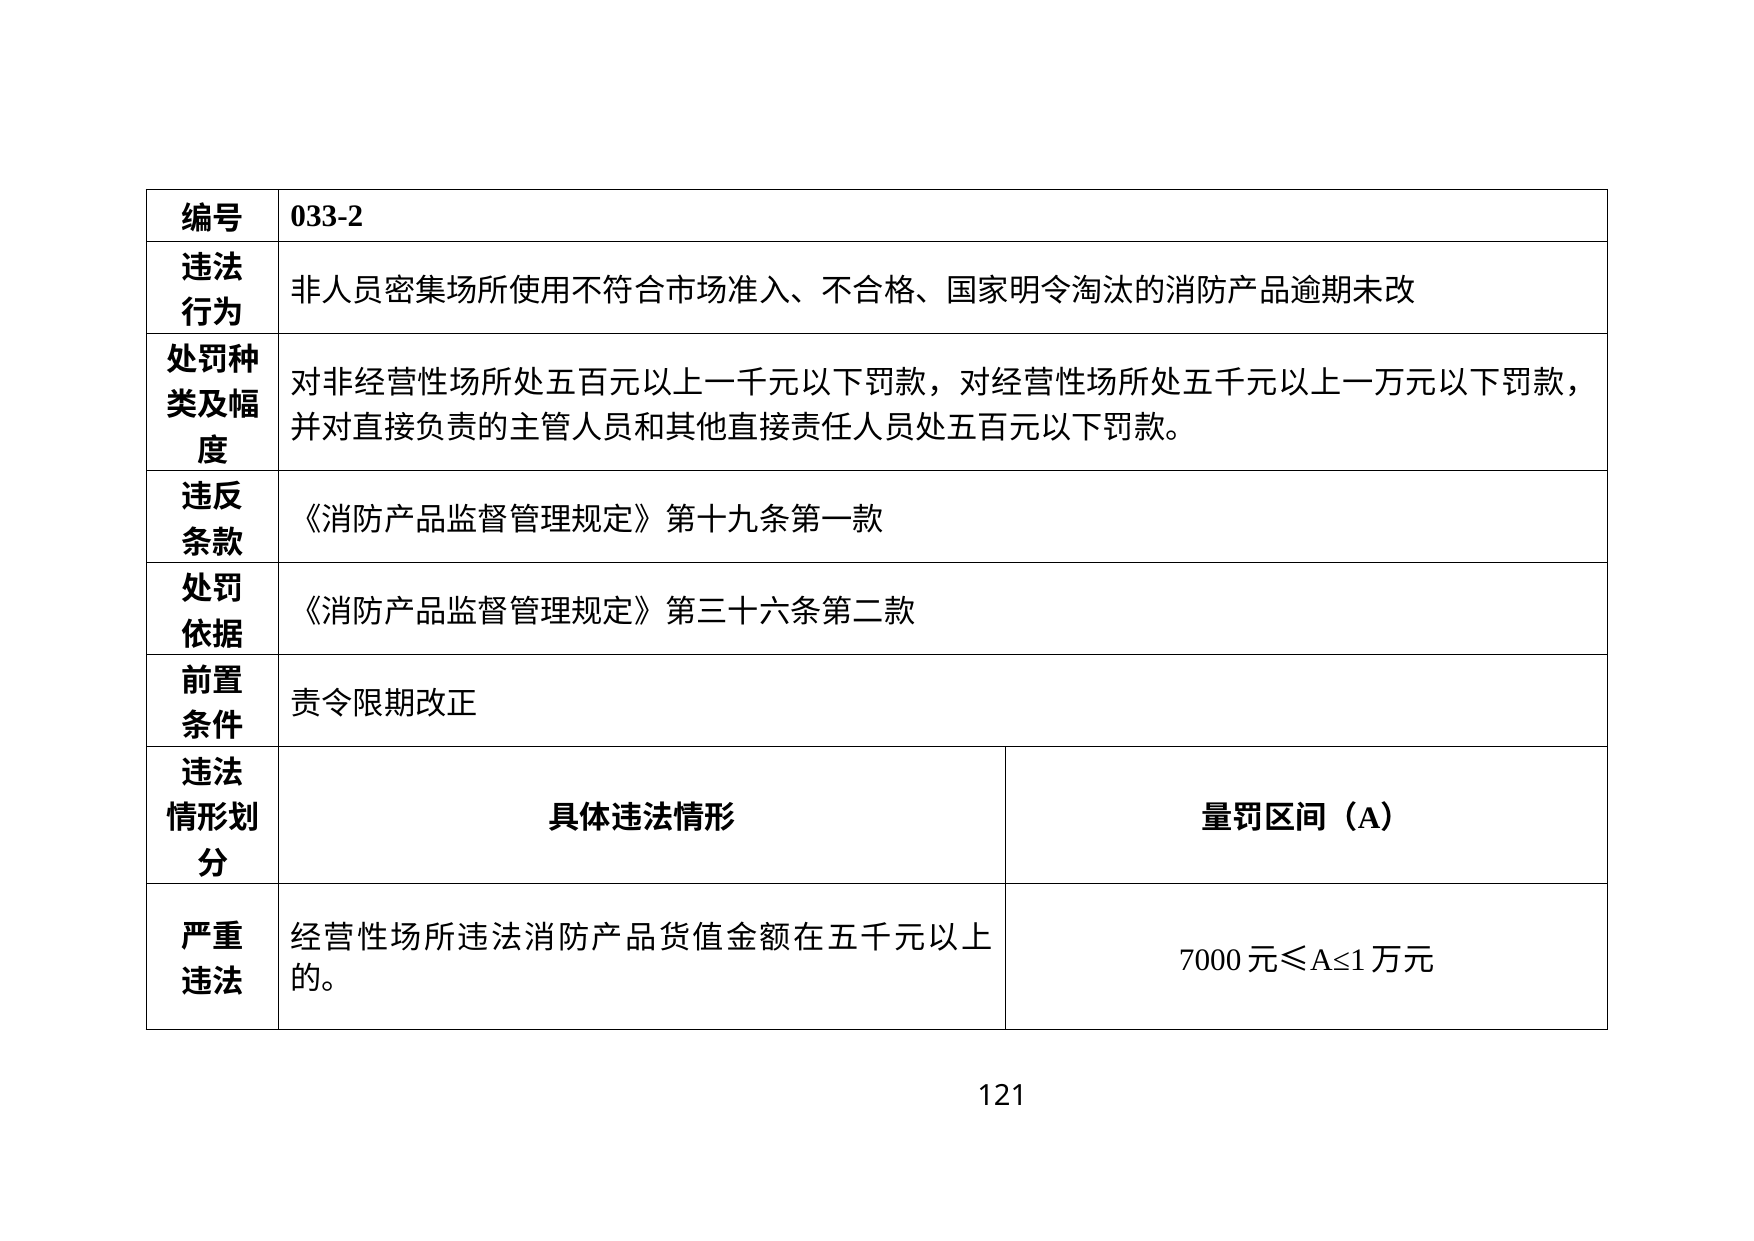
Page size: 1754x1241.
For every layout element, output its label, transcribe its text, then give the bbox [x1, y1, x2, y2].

table_cell 具体违法情形 [279, 747, 1005, 883]
table_cell 量罚区间（A） [1006, 747, 1607, 883]
table_cell 前置 条件 [147, 655, 278, 746]
table_cell 非人员密集场所使用不符合市场准入、不合格、国家明令淘汰的消防产品逾期未改 [279, 242, 1607, 333]
table_cell 违法 情形划分 [147, 747, 278, 883]
table_header 033-2 [279, 190, 1607, 241]
table_cell 对非经营性场所处五百元以上一千元以下罚款，对经营性场所处五千元以上一万元以下罚款，并对直接负责的主管人员和其他直接责任人员处五百元以下罚款。 [279, 334, 1607, 470]
table_cell 经营性场所违法消防产品货值金额在五千元以上的。 [279, 884, 1005, 1029]
table_header 编号 [147, 190, 278, 241]
table_cell 《消防产品监督管理规定》第三十六条第二款 [279, 563, 1607, 654]
table_cell 处罚 依据 [147, 563, 278, 654]
table_cell 《消防产品监督管理规定》第十九条第一款 [279, 471, 1607, 562]
table_cell 7000元≤A≤1万元 [1006, 884, 1607, 1029]
table_cell 违反 条款 [147, 471, 278, 562]
table_cell 处罚种类及幅度 [147, 334, 278, 470]
table_cell 严重 违法 [147, 884, 278, 1029]
table_cell 违法 行为 [147, 242, 278, 333]
table_cell 责令限期改正 [279, 655, 1607, 746]
